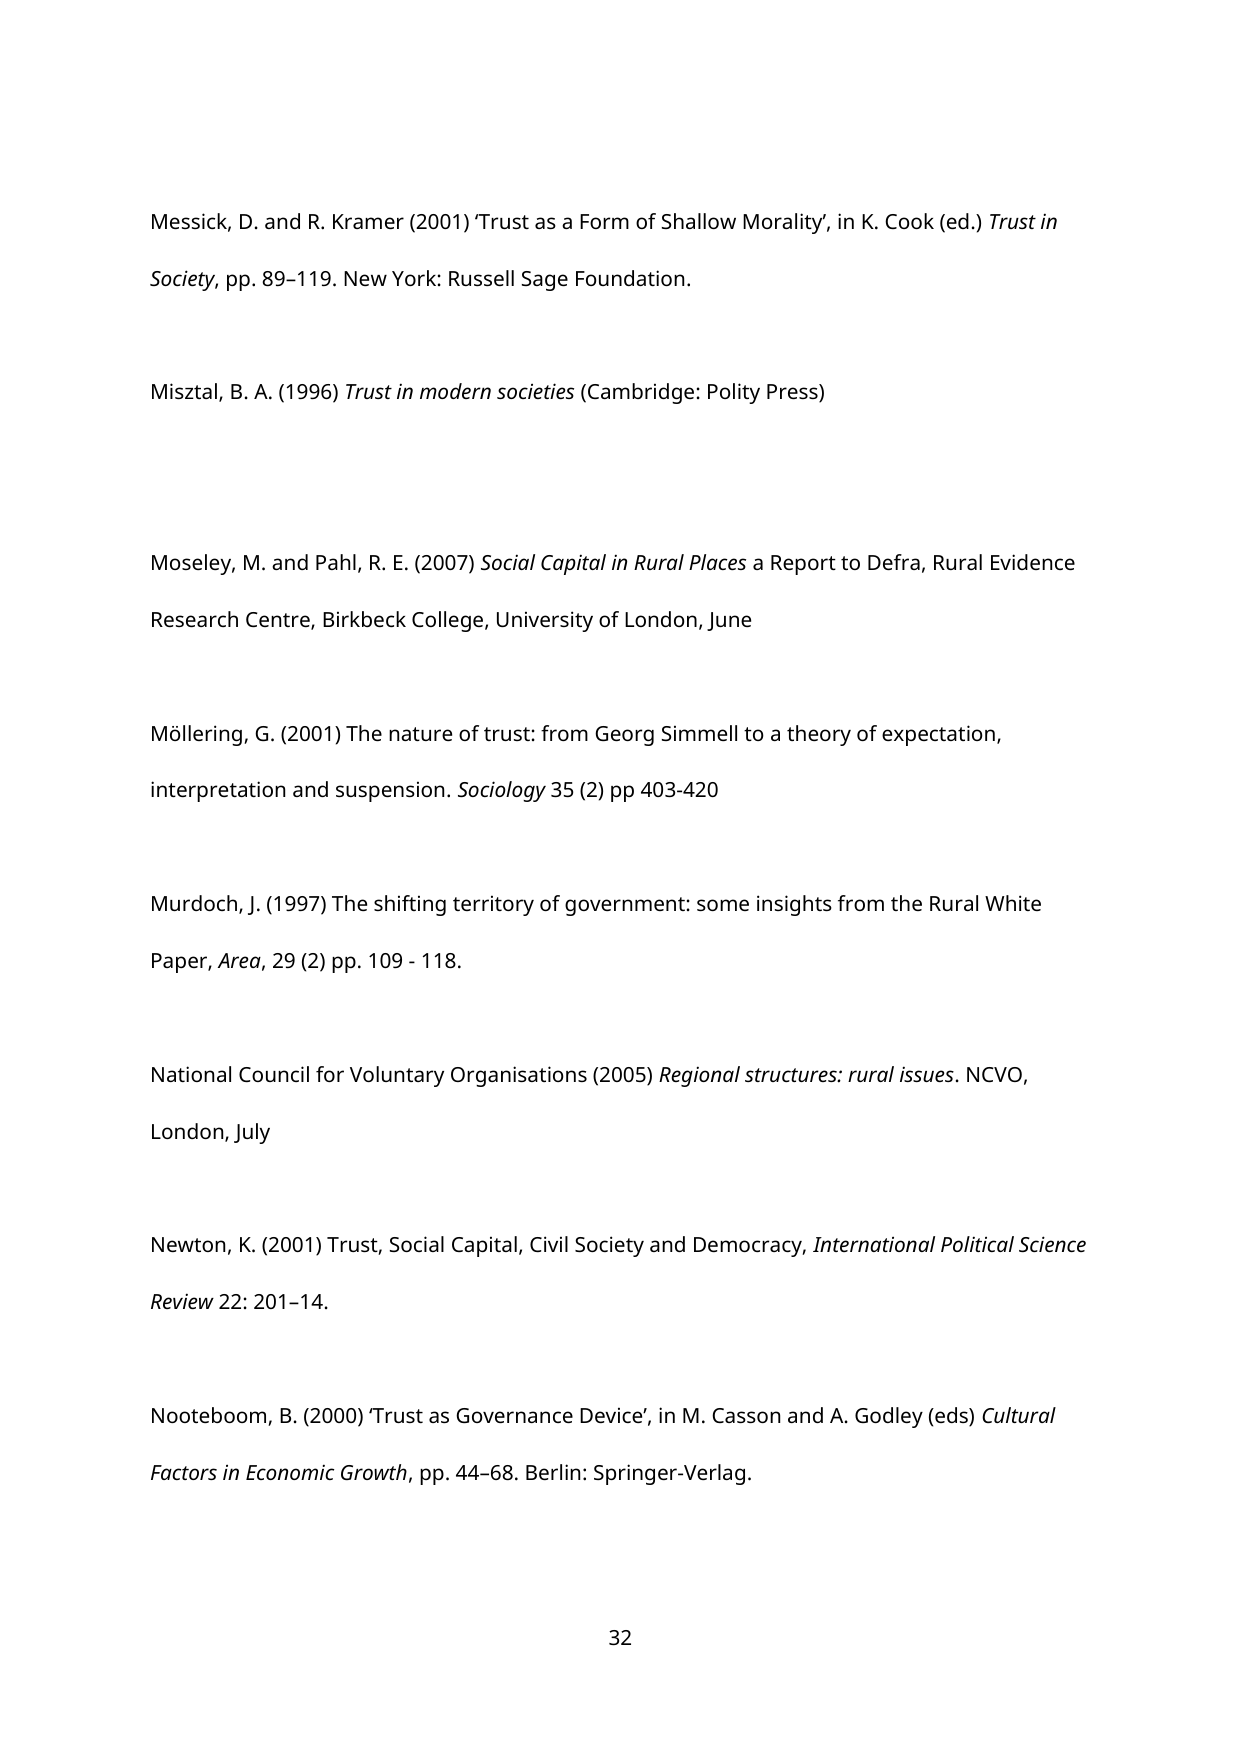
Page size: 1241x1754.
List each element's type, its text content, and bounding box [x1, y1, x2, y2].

text Misztal, B. A. (1996) Trust in modern societies (Cambridge: Polity Press) [150, 377, 1090, 406]
text National Council for Voluntary Organisations (2005) Regional structures: rural issues. NCVO, London, July [150, 1060, 1090, 1145]
text Murdoch, J. (1997) The shifting territory of government: some insights from the Rural White Paper, Area, 29 (2) pp. 109 - 118. [150, 889, 1090, 975]
text Messick, D. and R. Kramer (2001) ‘Trust as a Form of Shallow Morality’, in K. Cook (ed.) Trust in Society, pp. 89–119. New York: Russell Sage Foundation. [150, 207, 1090, 292]
text Nooteboom, B. (2000) ‘Trust as Governance Device’, in M. Casson and A. Godley (eds) Cultural Factors in Economic Growth, pp. 44–68. Berlin: Springer-Verlag. [150, 1401, 1090, 1487]
text Newton, K. (2001) Trust, Social Capital, Civil Society and Democracy, International Political Science Review 22: 201–14. [150, 1231, 1090, 1316]
text Möllering, G. (2001) The nature of trust: from Georg Simmell to a theory of expectation, interpretation and suspension. Sociology 35 (2) pp 403-420 [150, 719, 1090, 804]
text Moseley, M. and Pahl, R. E. (2007) Social Capital in Rural Places a Report to Defra, Rural Evidence Research Centre, Birkbeck College, University of London, June [150, 548, 1090, 633]
